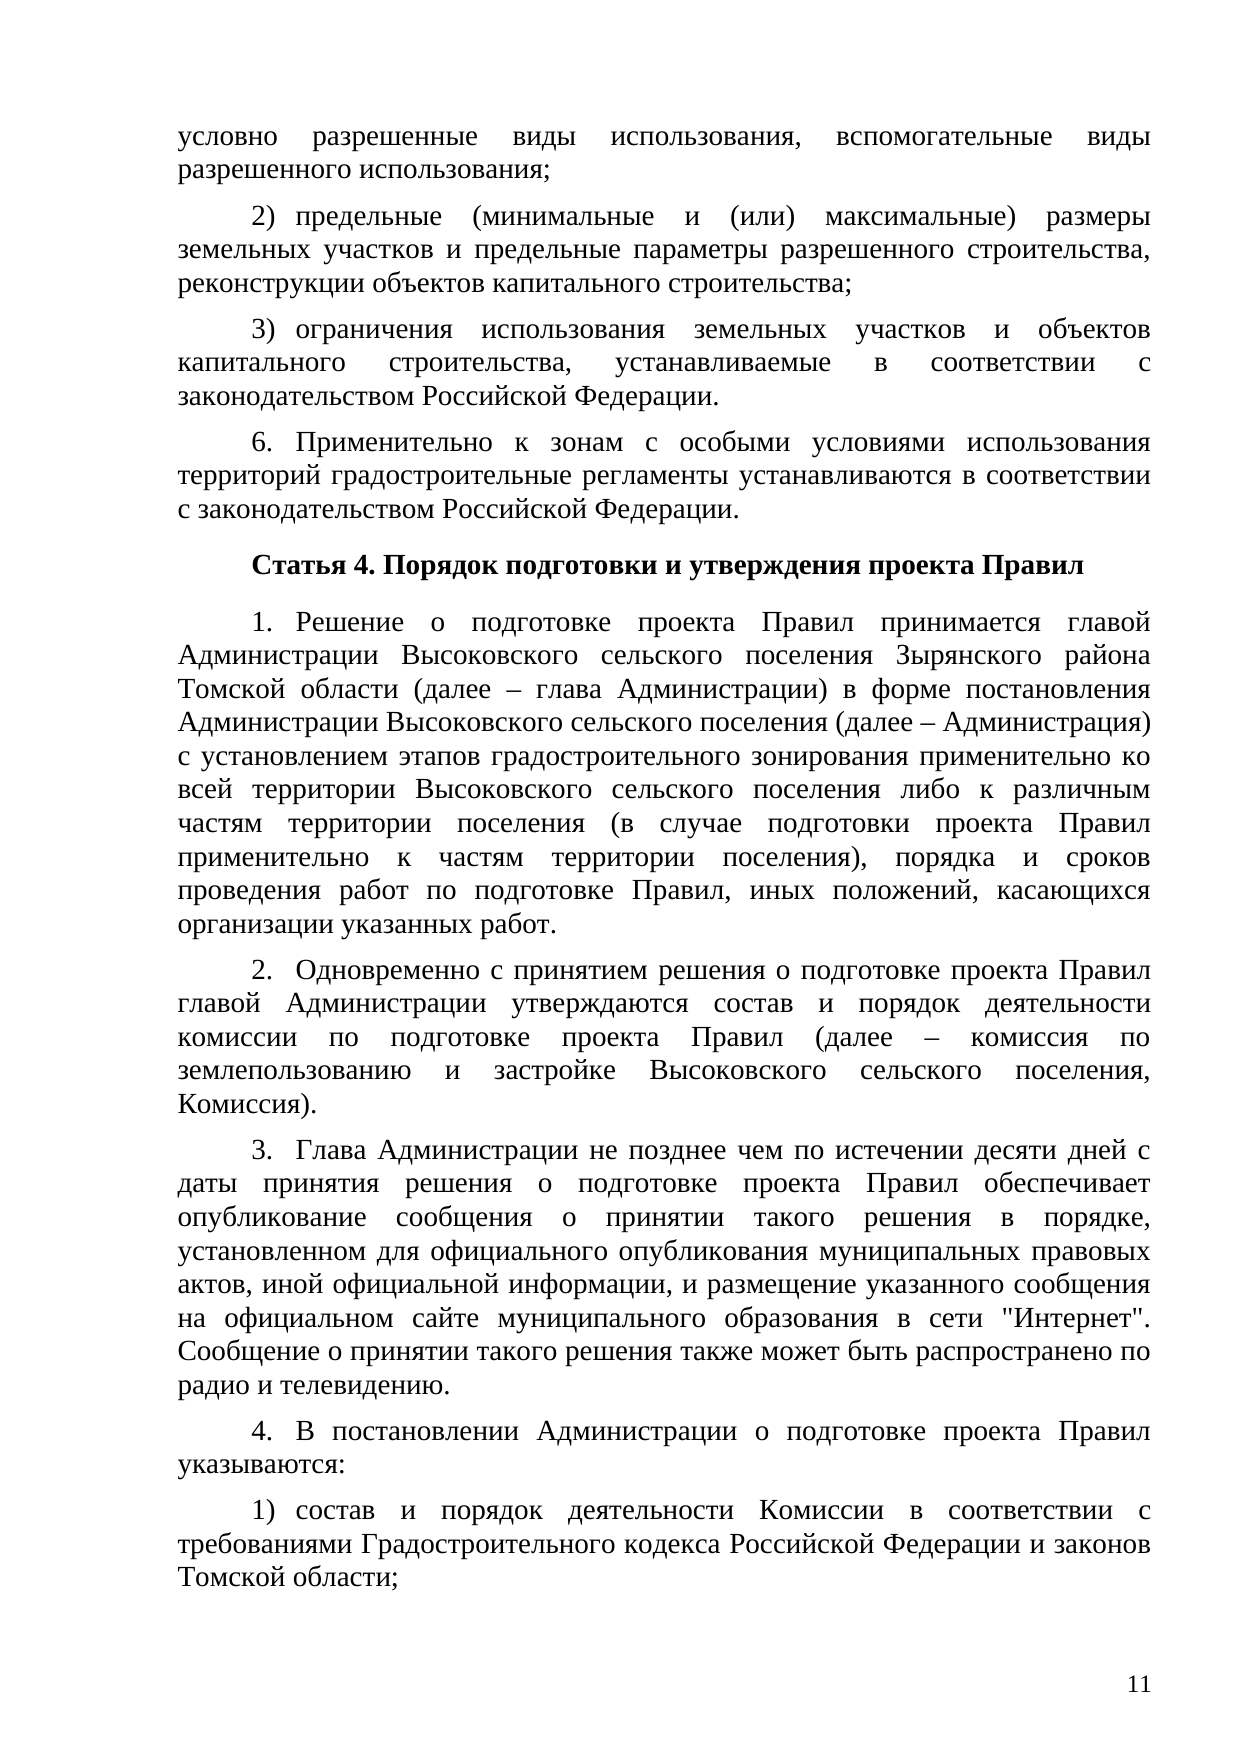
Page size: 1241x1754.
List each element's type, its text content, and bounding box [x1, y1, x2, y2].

text 2) предельные (минимальные и (или) максимальные) размеры земельных участков и предельные параметры разрешенного строительства, реконструкции объектов капитального строительства; [177, 198, 1152, 298]
list Решение о подготовке проекта Правил принимается главой Администрации Высоковского сельского поселения Зырянского района Томской области (далее – глава Администрации) в форме постановления Администрации Высоковского сельского поселения (далее – Администрация) с установлением этапов градостроительного зонирования применительно ко всей территории Высоковского сельского поселения либо к различным частям территории поселения (в случае подготовки проекта Правил применительно к частям территории поселения), порядка и сроков проведения работ по подготовке Правил, иных положений, касающихся организации указанных работ. [177, 604, 1152, 939]
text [177, 118, 1152, 185]
text 3) ограничения использования земельных участков и объектов капитального строительства, устанавливаемые в соответствии с законодательством Российской Федерации. [177, 311, 1152, 411]
list Применительно к зонам с особыми условиями использования территорий градостроительные регламенты устанавливаются в соответствии с законодательством Российской Федерации. [177, 424, 1152, 524]
subtitle Статья 4. Порядок подготовки и утверждения проекта Правил [177, 547, 1152, 581]
list В постановлении Администрации о подготовке проекта Правил указываются: [177, 1413, 1152, 1480]
list Одновременно с принятием решения о подготовке проекта Правил главой Администрации утверждаются состав и порядок деятельности комиссии по подготовке проекта Правил (далее – комиссия по землепользованию и застройке Высоковского сельского поселения, Комиссия). [177, 952, 1152, 1119]
text 1) состав и порядок деятельности Комиссии в соответствии с требованиями Градостроительного кодекса Российской Федерации и законов Томской области; [177, 1492, 1152, 1593]
list Глава Администрации не позднее чем по истечении десяти дней с даты принятия решения о подготовке проекта Правил обеспечивает опубликование сообщения о принятии такого решения в порядке, установленном для официального опубликования муниципальных правовых актов, иной официальной информации, и размещение указанного сообщения на официальном сайте муниципального образования в сети "Интернет". Сообщение о принятии такого решения также может быть распространено по радио и телевидению. [177, 1132, 1152, 1400]
